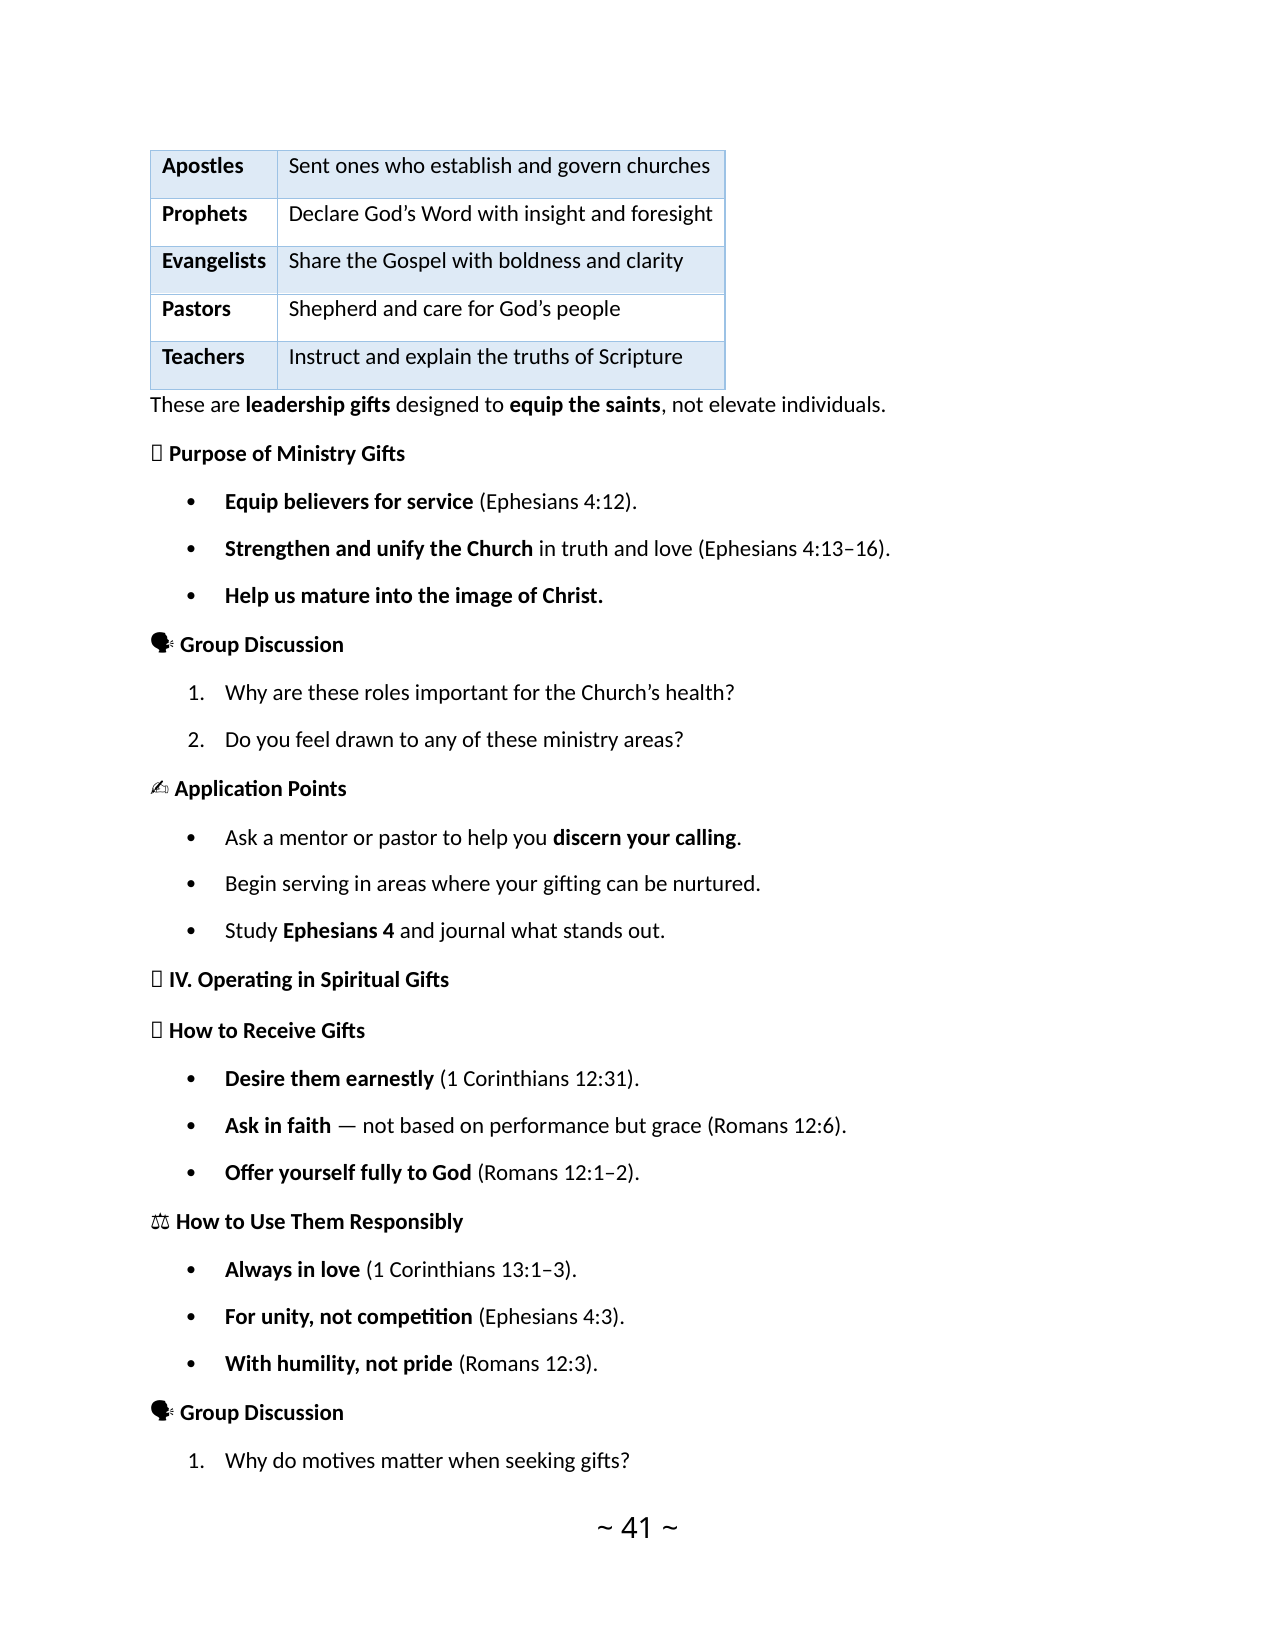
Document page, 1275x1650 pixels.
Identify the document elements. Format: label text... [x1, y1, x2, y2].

table_cell Pastors [151, 295, 277, 341]
text 🗣️ Group Discussion [150, 628, 1125, 659]
list With humility, not pride (Romans 12:3). [187, 1349, 1125, 1377]
list Begin serving in areas where your gifting can be nurtured. [187, 869, 1125, 897]
table_cell Instruct and explain the truths of Scripture [278, 342, 724, 389]
table_cell Apostles [151, 151, 277, 198]
text 📌 Purpose of Ministry Gifts [150, 437, 1125, 468]
list Ask in faith — not based on performance but grace (Romans 12:6). [187, 1111, 1125, 1139]
list Study Ephesians 4 and journal what stands out. [187, 916, 1125, 944]
text These are leadership gifts designed to equip the saints, not elevate individuals. [150, 390, 1125, 418]
list Equip believers for service (Ephesians 4:12). [187, 487, 1125, 515]
list Offer yourself fully to God (Romans 12:1–2). [187, 1158, 1125, 1186]
table_cell Sent ones who establish and govern churches [278, 151, 724, 198]
list For unity, not competition (Ephesians 4:3). [187, 1302, 1125, 1330]
text 🗣️ Group Discussion [150, 1396, 1125, 1427]
table_cell Shepherd and care for God’s people [278, 295, 724, 341]
text ✍️ Application Points [150, 772, 1125, 803]
table_cell Evangelists [151, 247, 277, 293]
table_cell Share the Gospel with boldness and clarity [278, 247, 724, 293]
list Desire them earnestly (1 Corinthians 12:31). [187, 1064, 1125, 1092]
list Strengthen and unify the Church in truth and love (Ephesians 4:13–16). [187, 534, 1125, 562]
list Why are these roles important for the Church’s health? [187, 678, 1125, 706]
text 🛐 How to Receive Gifts [150, 1014, 1125, 1045]
text ⚖️ How to Use Them Responsibly [150, 1205, 1125, 1236]
list Why do motives matter when seeking gifts? [187, 1446, 1125, 1474]
text 🔑 IV. Operating in Spiritual Gifts [150, 963, 1125, 994]
table_cell Declare God’s Word with insight and foresight [278, 199, 724, 246]
list Always in love (1 Corinthians 13:1–3). [187, 1255, 1125, 1283]
list Do you feel drawn to any of these ministry areas? [187, 725, 1125, 753]
list Ask a mentor or pastor to help you discern your calling. [187, 823, 1125, 851]
table_cell Teachers [151, 342, 277, 389]
list Help us mature into the image of Christ. [187, 581, 1125, 609]
table_cell Prophets [151, 199, 277, 246]
